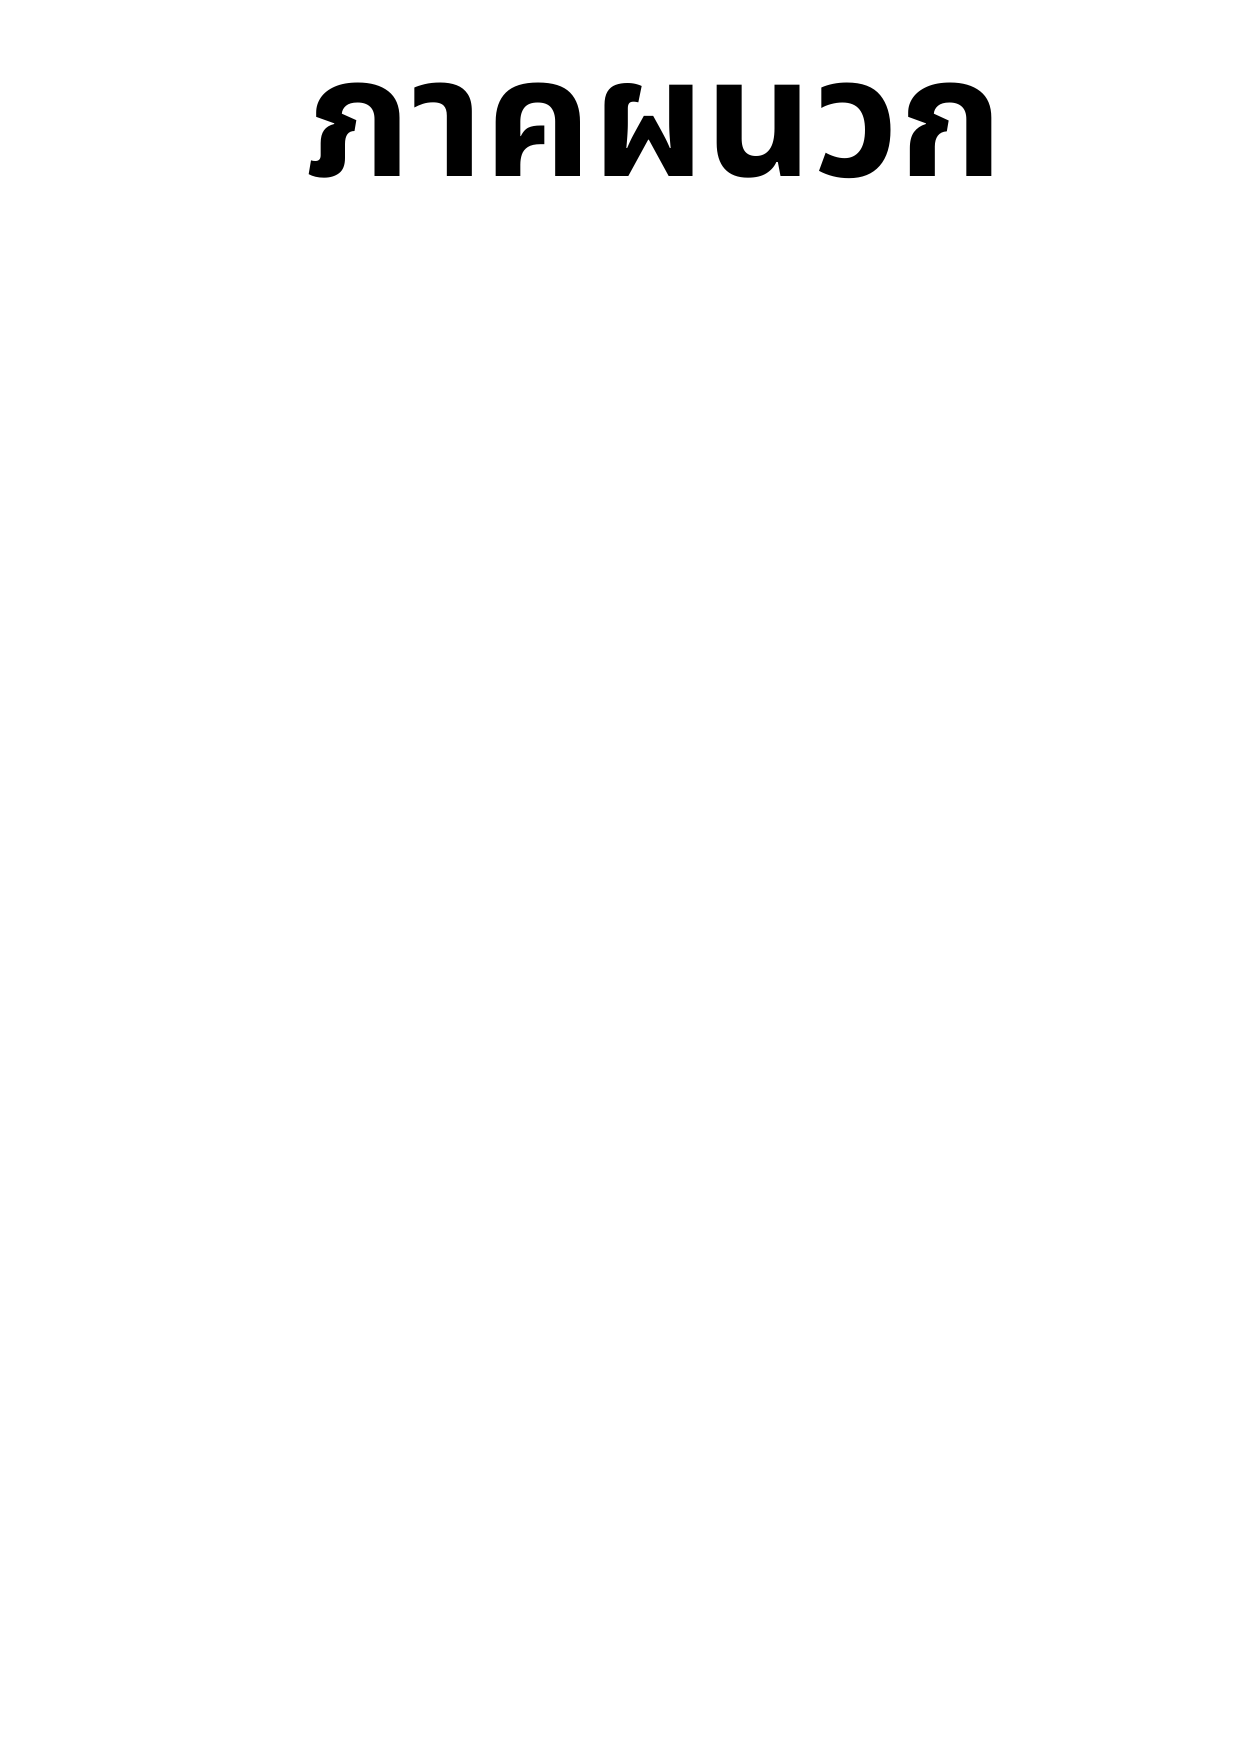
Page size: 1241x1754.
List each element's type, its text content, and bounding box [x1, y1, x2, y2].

text ภาคผนวก [150, 0, 1158, 252]
